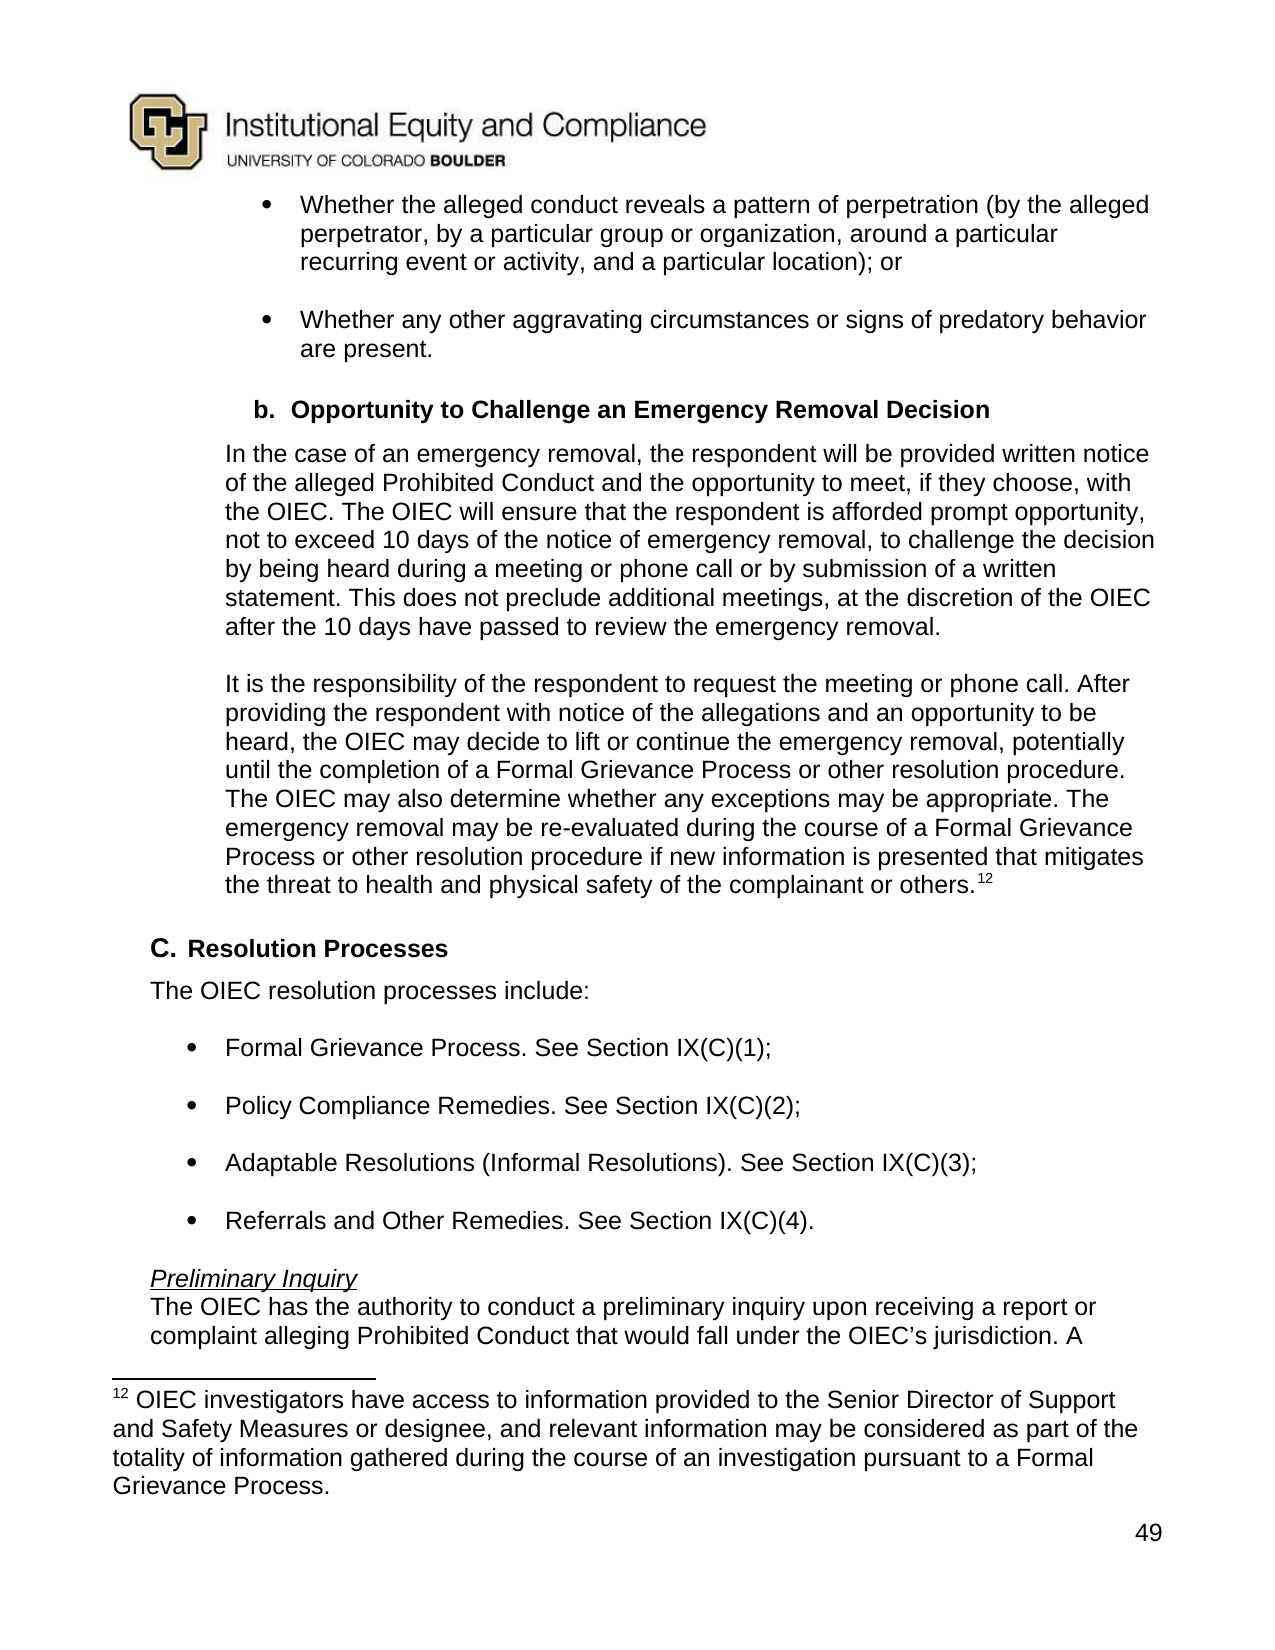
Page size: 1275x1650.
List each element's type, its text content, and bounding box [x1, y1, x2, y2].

text The OIEC resolution processes include: [150, 976, 1162, 1004]
list Whether any other aggravating circumstances or signs of predatory behavior are present. [262, 305, 1162, 362]
subtitle Resolution Processes [150, 932, 1162, 963]
text It is the responsibility of the respondent to request the meeting or phone call. After providing the respondent with notice of the allegations and an opportunity to be heard, the OIEC may decide to lift or continue the emergency removal, potentially until the completion of a Formal Grievance Process or other resolution procedure. The OIEC may also determine whether any exceptions may be appropriate. The emergency removal may be re-evaluated during the course of a Formal Grievance Process or other resolution procedure if new information is presented that mitigates the threat to health and physical safety of the complainant or others. [225, 669, 1162, 899]
list Policy Compliance Remedies. See Section IX(C)(2); [187, 1091, 1162, 1119]
picture [112, 75, 725, 190]
list Formal Grievance Process. See Section IX(C)(1); [187, 1033, 1162, 1062]
list Referrals and Other Remedies. See Section IX(C)(4). [187, 1206, 1162, 1235]
text Preliminary Inquiry [150, 1263, 1162, 1292]
list Whether the alleged conduct reveals a pattern of perpetration (by the alleged perpetrator, by a particular group or organization, around a particular recurring event or activity, and a particular location); or [262, 190, 1162, 276]
text In the case of an emergency removal, the respondent will be provided written notice of the alleged Prohibited Conduct and the opportunity to meet, if they choose, with the OIEC. The OIEC will ensure that the respondent is afforded prompt opportunity, not to exceed 10 days of the notice of emergency removal, to challenge the decision by being heard during a meeting or phone call or by submission of a written statement. This does not preclude additional meetings, at the discretion of the OIEC after the 10 days have passed to review the emergency removal. [225, 439, 1162, 640]
list Adaptable Resolutions (Informal Resolutions). See Section IX(C)(3); [187, 1148, 1162, 1177]
subtitle Opportunity to Challenge an Emergency Removal Decision [253, 395, 1162, 424]
